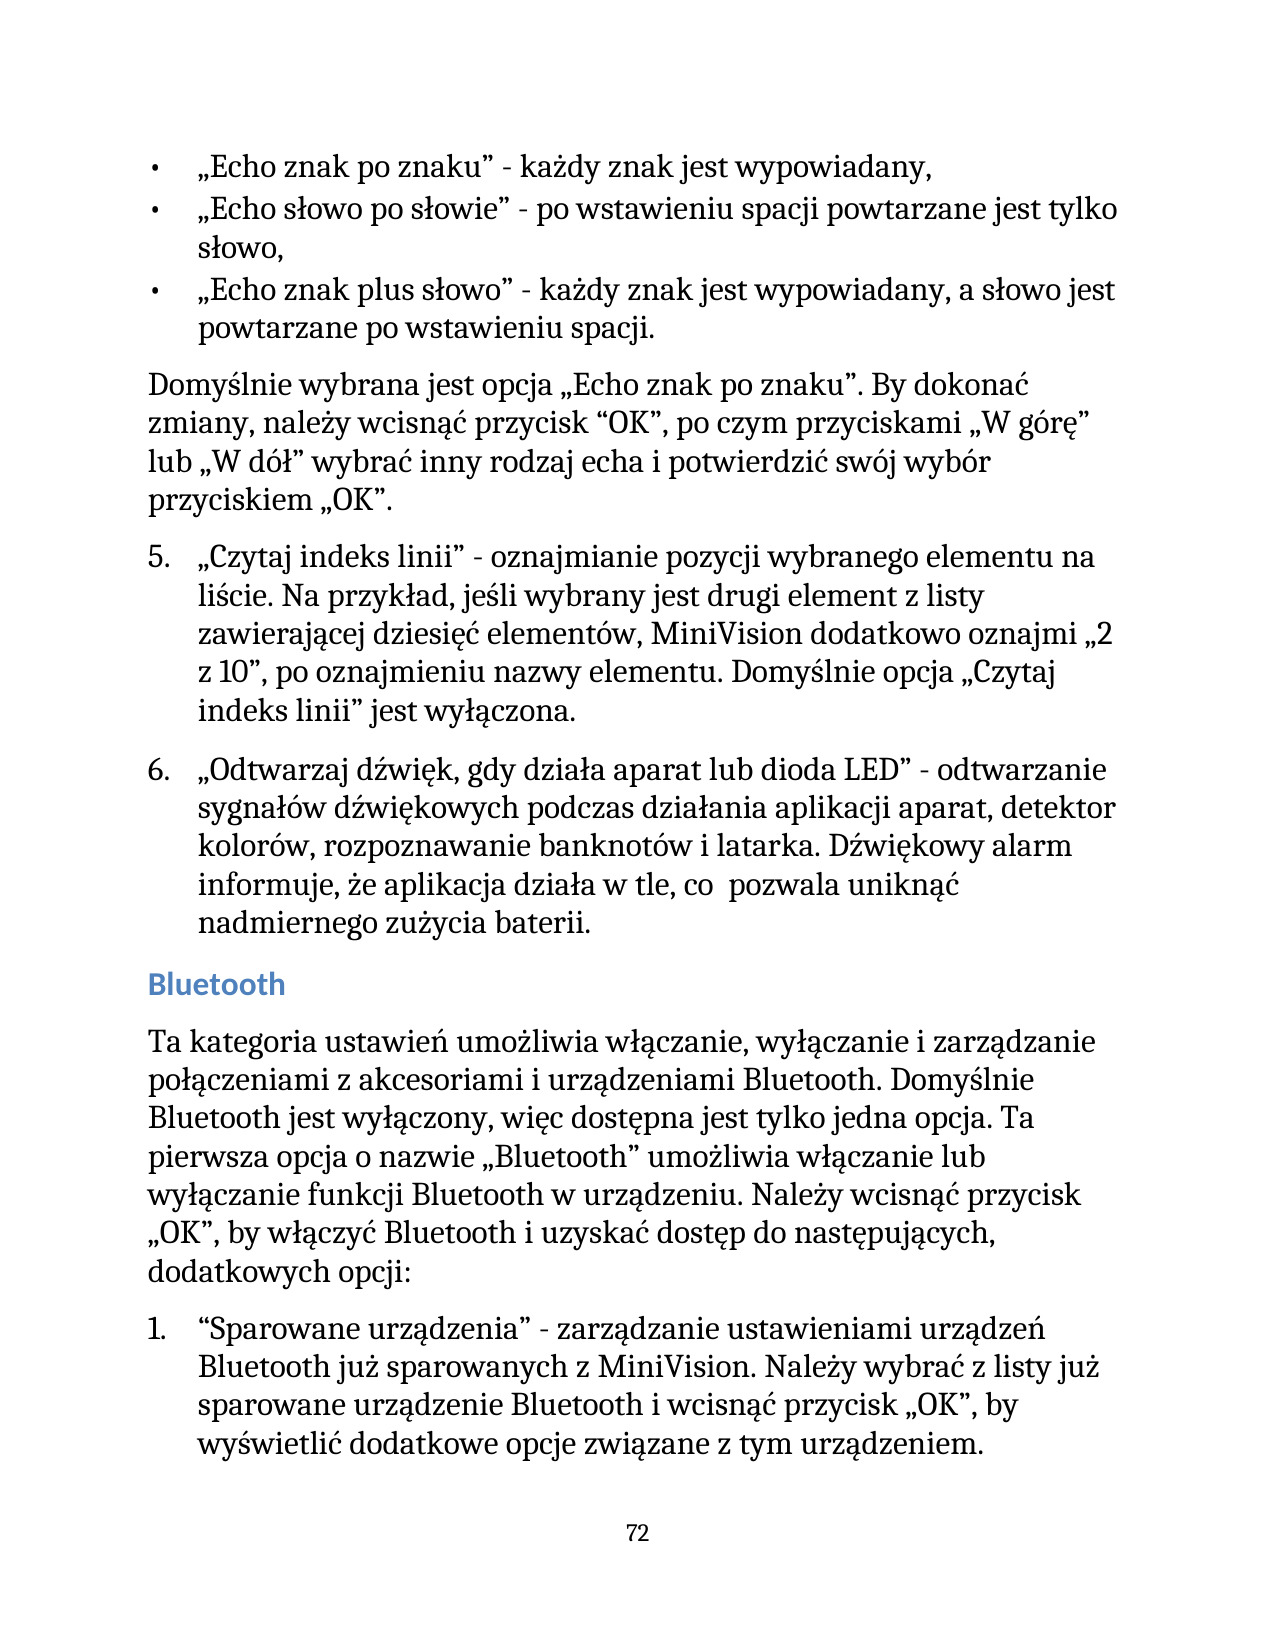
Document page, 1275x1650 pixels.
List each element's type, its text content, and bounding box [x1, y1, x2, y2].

list „Odtwarzaj dźwięk, gdy działa aparat lub dioda LED” - odtwarzanie sygnałów dźwiękowych podczas działania aplikacji aparat, detektor kolorów, rozpoznawanie banknotów i latarka. Dźwiękowy alarm informuje, że aplikacja działa w tle, co pozwala uniknąć nadmiernego zużycia baterii. [148, 750, 1127, 942]
subtitle Bluetooth [148, 963, 1127, 1003]
list „Echo znak plus słowo” - każdy znak jest wypowiadany, a słowo jest powtarzane po wstawieniu spacji. [148, 270, 1127, 347]
list „Czytaj indeks linii” - oznajmianie pozycji wybranego elementu na liście. Na przykład, jeśli wybrany jest drugi element z listy zawierającej dziesięć elementów, MiniVision dodatkowo oznajmi „2 z 10”, po oznajmieniu nazwy elementu. Domyślnie opcja „Czytaj indeks linii” jest wyłączona. [148, 538, 1127, 729]
text Ta kategoria ustawień umożliwia włączanie, wyłączanie i zarządzanie połączeniami z akcesoriami i urządzeniami Bluetooth. Domyślnie Bluetooth jest wyłączony, więc dostępna jest tylko jedna opcja. Ta pierwsza opcja o nazwie „Bluetooth” umożliwia włączanie lub wyłączanie funkcji Bluetooth w urządzeniu. Należy wcisnąć przycisk „OK”, by włączyć Bluetooth i uzyskać dostęp do następujących, dodatkowych opcji: [148, 1022, 1127, 1290]
list „Echo słowo po słowie” - po wstawieniu spacji powtarzane jest tylko słowo, [148, 190, 1127, 266]
text Domyślnie wybrana jest opcja „Echo znak po znaku”. By dokonać zmiany, należy wcisnąć przycisk “OK”, po czym przyciskami „W górę” lub „W dół” wybrać inny rodzaj echa i potwierdzić swój wybór przyciskiem „OK”. [148, 366, 1127, 519]
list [148, 1309, 1127, 1462]
list „Echo znak po znaku” - każdy znak jest wypowiadany, [148, 148, 1127, 186]
